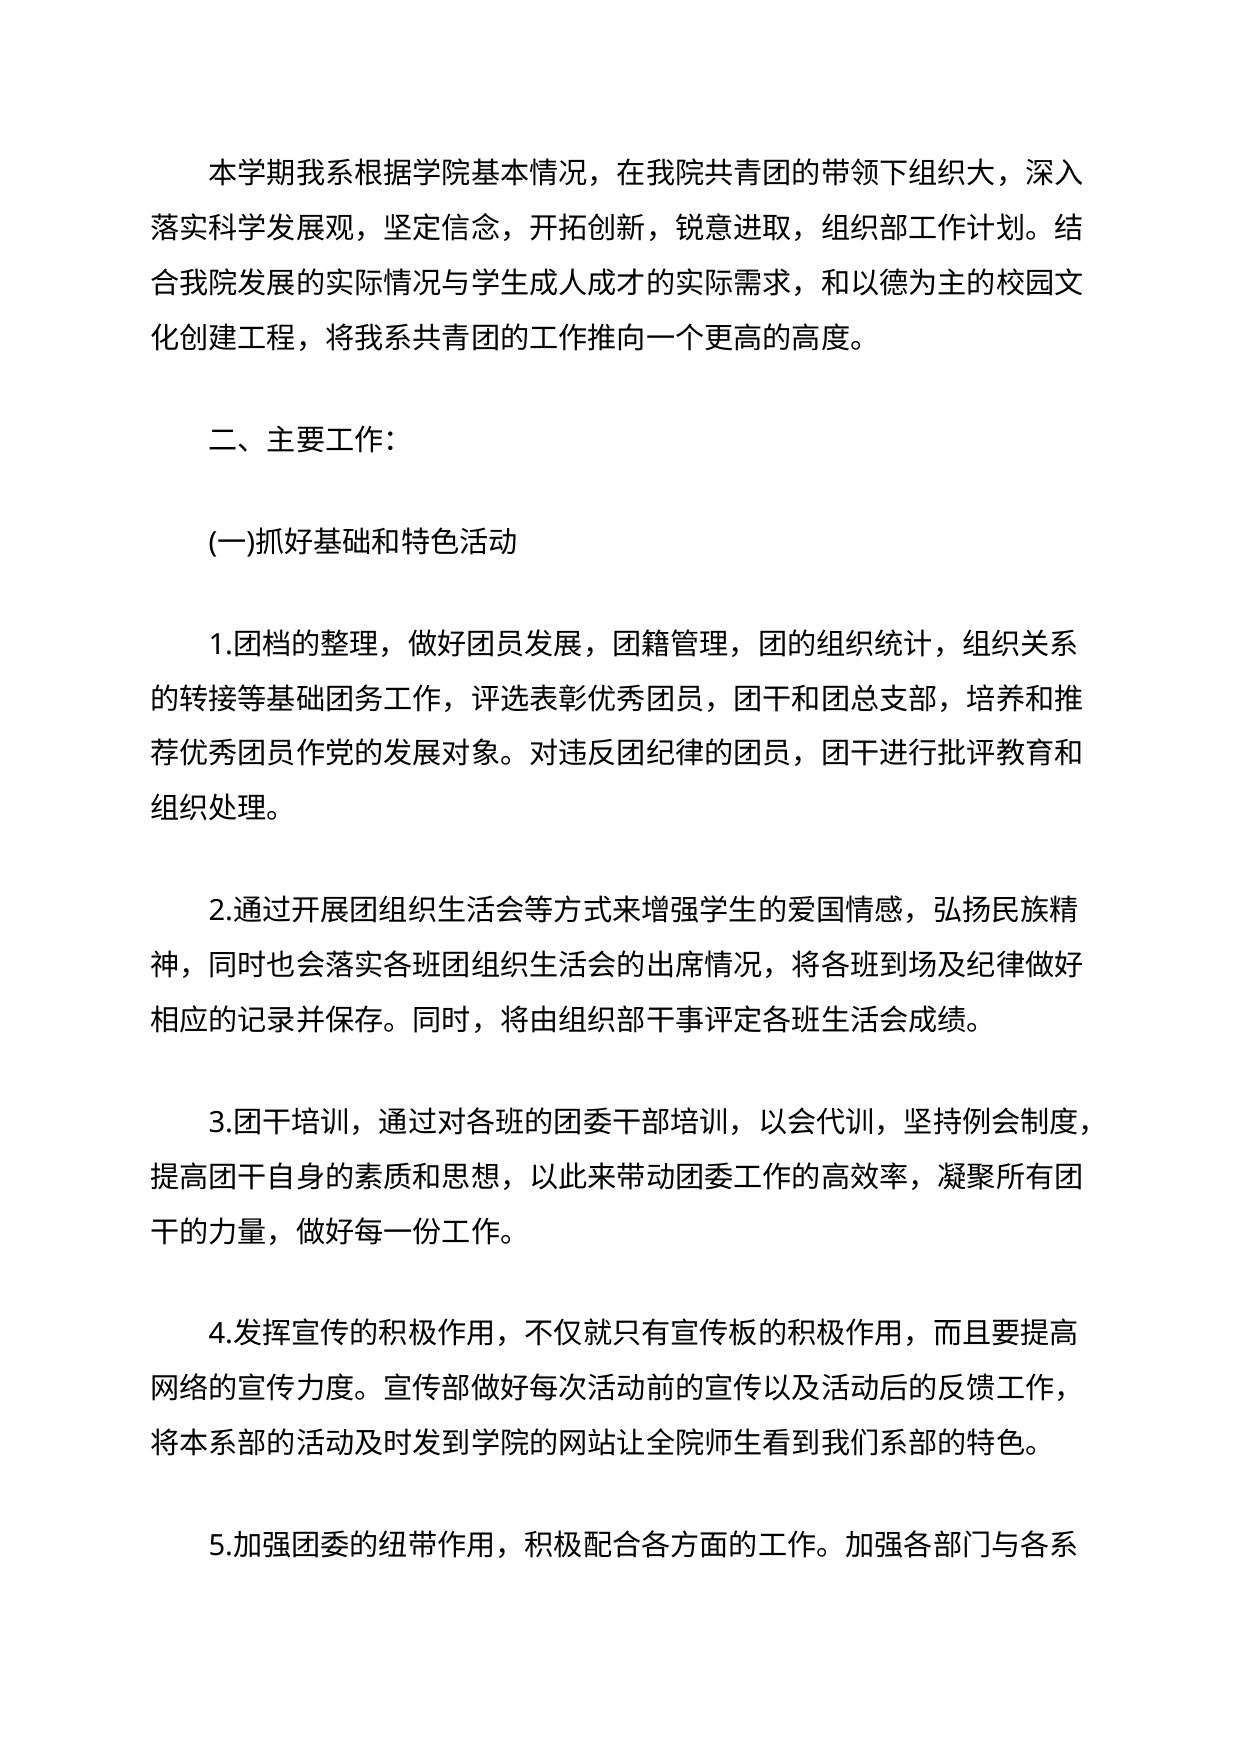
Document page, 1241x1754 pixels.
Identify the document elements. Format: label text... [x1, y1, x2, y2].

text 1.团档的整理，做好团员发展，团籍管理，团的组织统计，组织关系的转接等基础团务工作，评选表彰优秀团员，团干和团总支部，培养和推荐优秀团员作党的发展对象。对违反团纪律的团员，团干进行批评教育和组织处理。 [150, 620, 1090, 827]
text 2.通过开展团组织生活会等方式来增强学生的爱国情感，弘扬民族精神，同时也会落实各班团组织生活会的出席情况，将各班到场及纪律做好相应的记录并保存。同时，将由组织部干事评定各班生活会成绩。 [150, 887, 1090, 1039]
text 3.团干培训，通过对各班的团委干部培训，以会代训，坚持例会制度，提高团干自身的素质和思想，以此来带动团委工作的高效率，凝聚所有团干的力量，做好每一份工作。 [150, 1098, 1090, 1251]
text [150, 1522, 1090, 1564]
text 二、主要工作： [150, 416, 1090, 459]
text (一)抓好基础和特色活动 [150, 518, 1090, 561]
text 4.发挥宣传的积极作用，不仅就只有宣传板的积极作用，而且要提高网络的宣传力度。宣传部做好每次活动前的宣传以及活动后的反馈工作，将本系部的活动及时发到学院的网站让全院师生看到我们系部的特色。 [150, 1310, 1090, 1462]
text 本学期我系根据学院基本情况，在我院共青团的带领下组织大，深入落实科学发展观，坚定信念，开拓创新，锐意进取，组织部工作计划。结合我院发展的实际情况与学生成人成才的实际需求，和以德为主的校园文化创建工程，将我系共青团的工作推向一个更高的高度。 [150, 150, 1090, 357]
